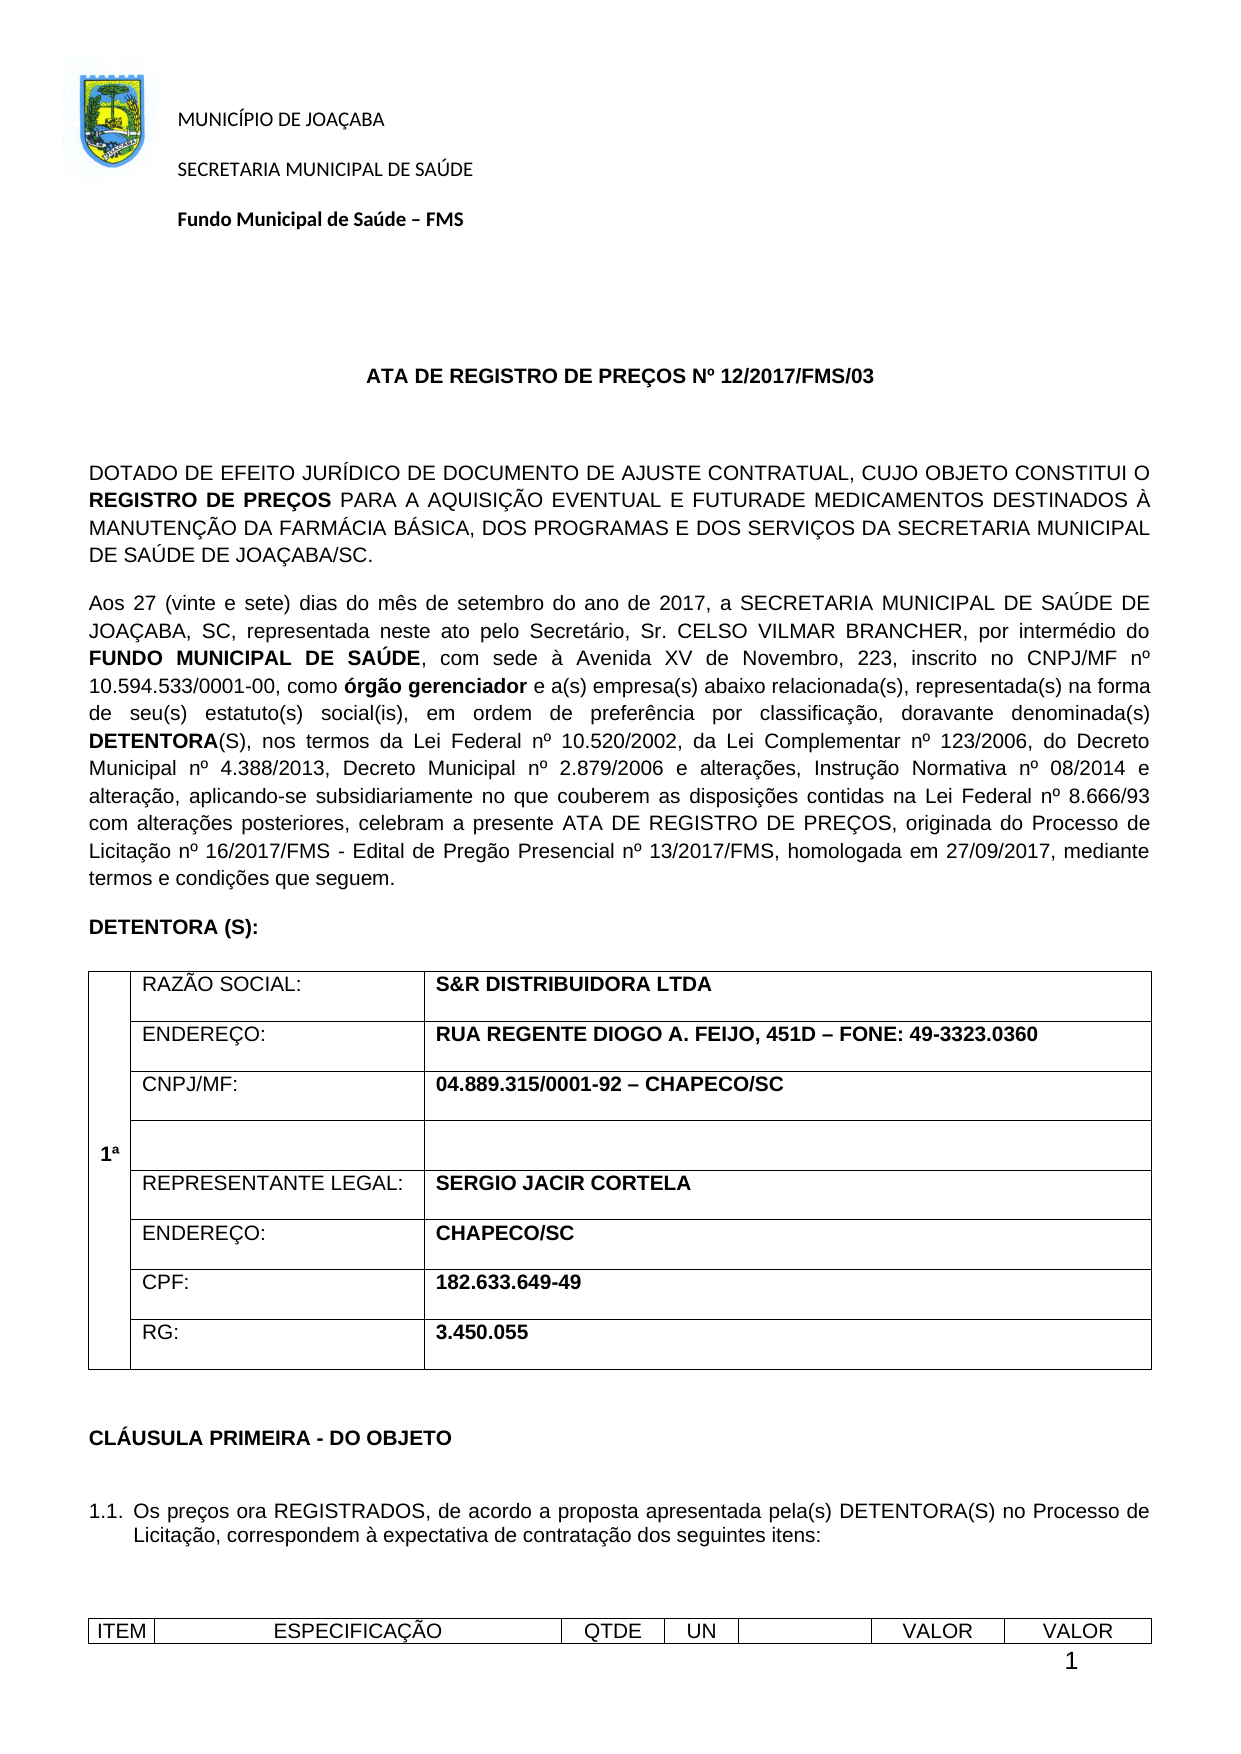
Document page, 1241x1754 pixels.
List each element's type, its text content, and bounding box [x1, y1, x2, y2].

table_header ITEM [89, 1619, 154, 1643]
table_cell CNPJ/MF: [131, 1072, 424, 1120]
table_cell CHAPECO/SC [425, 1220, 1151, 1269]
table_cell 3.450.055 [425, 1320, 1151, 1368]
table_header MARCA [739, 1619, 871, 1643]
text DOTADO DE EFEITO JURÍDICO DE DOCUMENTO DE AJUSTE CONTRATUAL, CUJO OBJETO CONSTITUI O REGISTRO DE PREÇOS PARA A AQUISIÇÃO EVENTUAL E FUTURADE MEDICAMENTOS DESTINADOS À MANUTENÇÃO DA FARMÁCIA BÁSICA, DOS PROGRAMAS E DOS SERVIÇOS DA SECRETARIA MUNICIPAL DE SAÚDE DE JOAÇABA/SC. [89, 460, 1152, 567]
table_cell REPRESENTANTE LEGAL: [131, 1171, 424, 1219]
text DETENTORA (S): [89, 914, 1152, 938]
table_header ESPECIFICAÇÃO [155, 1619, 561, 1643]
table_cell ENDEREÇO: [131, 1022, 424, 1071]
table_cell 182.633.649-49 [425, 1270, 1151, 1319]
table_cell CPF: [131, 1270, 424, 1319]
picture [62, 56, 164, 186]
table_header UN [665, 1619, 738, 1643]
text Aos 27 (vinte e sete) dias do mês de setembro do ano de 2017, a SECRETARIA MUNICIPAL DE SAÚDE DE JOAÇABA, SC, representada neste ato pelo Secretário, Sr. CELSO VILMAR BRANCHER, por intermédio do FUNDO MUNICIPAL DE SAÚDE, com sede à Avenida XV de Novembro, 223, inscrito no CNPJ/MF nº 10.594.533/0001-00, como órgão gerenciador e a(s) empresa(s) abaixo relacionada(s), representada(s) na forma de seu(s) estatuto(s) social(is), em ordem de preferência por classificação, doravante denominada(s) DETENTORA(S), nos termos da Lei Federal nº 10.520/2002, da Lei Complementar nº 123/2006, do Decreto Municipal nº 4.388/2013, Decreto Municipal nº 2.879/2006 e alterações, Instrução Normativa nº 08/2014 e alteração, aplicando-se subsidiariamente no que couberem as disposições contidas na Lei Federal nº 8.666/93 com alterações posteriores, celebram a presente ATA DE REGISTRO DE PREÇOS, originada do Processo de Licitação nº 16/2017/FMS - Edital de Pregão Presencial nº 13/2017/FMS, homologada em 27/09/2017, mediante termos e condições que seguem. [89, 591, 1152, 890]
table_cell 04.889.315/0001-92 – CHAPECO/SC [425, 1072, 1151, 1120]
table_cell [131, 1121, 424, 1170]
table_cell ENDEREÇO: [131, 1220, 424, 1269]
list Os preços ora REGISTRADOS, de acordo a proposta apresentada pela(s) DETENTORA(S) no Processo de Licitação, correspondem à expectativa de contratação dos seguintes itens: [89, 1498, 1152, 1546]
table_header VALOR UNITÁRIO R$ [872, 1619, 1004, 1643]
text CLÁUSULA PRIMEIRA - DO OBJETO [89, 1426, 1152, 1450]
text ATA DE REGISTRO DE PREÇOS Nº 12/2017/FMS/03 [89, 364, 1152, 388]
table_header RAZÃO SOCIAL: [131, 972, 424, 1021]
table_header S&R DISTRIBUIDORA LTDA [425, 972, 1151, 1021]
table_header QTDE [562, 1619, 664, 1643]
table_cell SERGIO JACIR CORTELA [425, 1171, 1151, 1219]
table_header VALOR TOTAL R$ [1005, 1619, 1151, 1643]
table_cell RUA REGENTE DIOGO A. FEIJO, 451D – FONE: 49-3323.0360 [425, 1022, 1151, 1071]
table_header 1ª [89, 972, 130, 1368]
table_cell [425, 1121, 1151, 1170]
table_cell RG: [131, 1320, 424, 1368]
